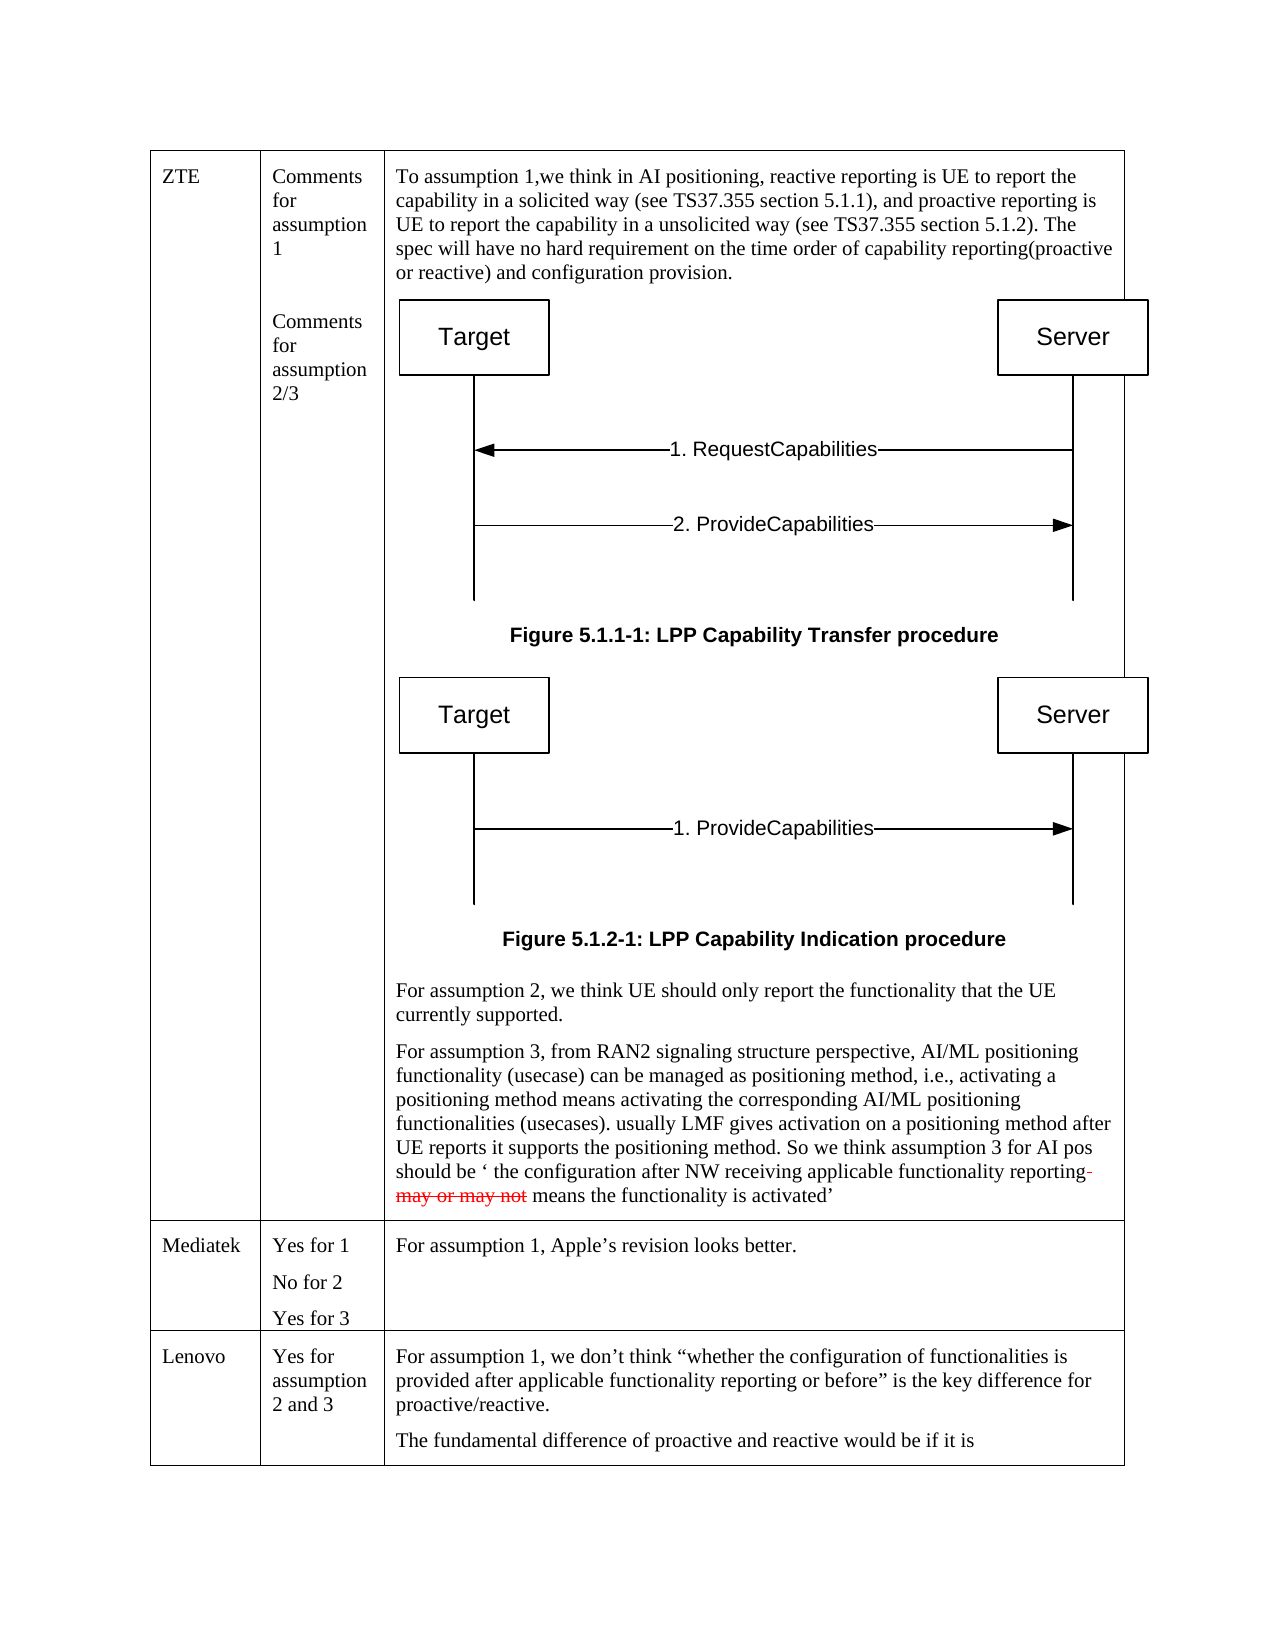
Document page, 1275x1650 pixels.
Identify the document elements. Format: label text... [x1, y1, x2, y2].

table_cell ZTE [151, 151, 260, 1219]
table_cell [261, 1331, 384, 1465]
table_cell Comments for assumption 1 Comments for assumption 2/3 [261, 151, 384, 1219]
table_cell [385, 1331, 1124, 1465]
table_cell For assumption 1, Apple’s revision looks better. [385, 1221, 1124, 1330]
table_cell Lenovo [151, 1331, 260, 1465]
table_cell Yes for 1 No for 2 Yes for 3 [261, 1221, 384, 1330]
table_cell Mediatek [151, 1221, 260, 1330]
table_cell To assumption 1,we think in AI positioning, reactive reporting is UE to report the capability in a solicited way (see TS37.355 section 5.1.1), and proactive reporting is UE to report the capability in a unsolicited way (see TS37.355 section 5.1.2). The spec will have no hard requirement on the time order of capability reporting(proactive or reactive) and configuration provision. Figure 5.1.1-1: LPP Capability Transfer procedure Figure 5.1.2-1: LPP Capability Indication procedure For assumption 2, we think UE should only report the functionality that the UE currently supported. For assumption 3, from RAN2 signaling structure perspective, AI/ML positioning functionality (usecase) can be managed as positioning method, i.e., activating a positioning method means activating the corresponding AI/ML positioning functionalities (usecases). usually LMF gives activation on a positioning method after UE reports it supports the positioning method. So we think assumption 3 for AI pos should be ‘ the configuration after NW receiving applicable functionality reporting may or may not means the functionality is activated’ [385, 151, 1124, 1219]
